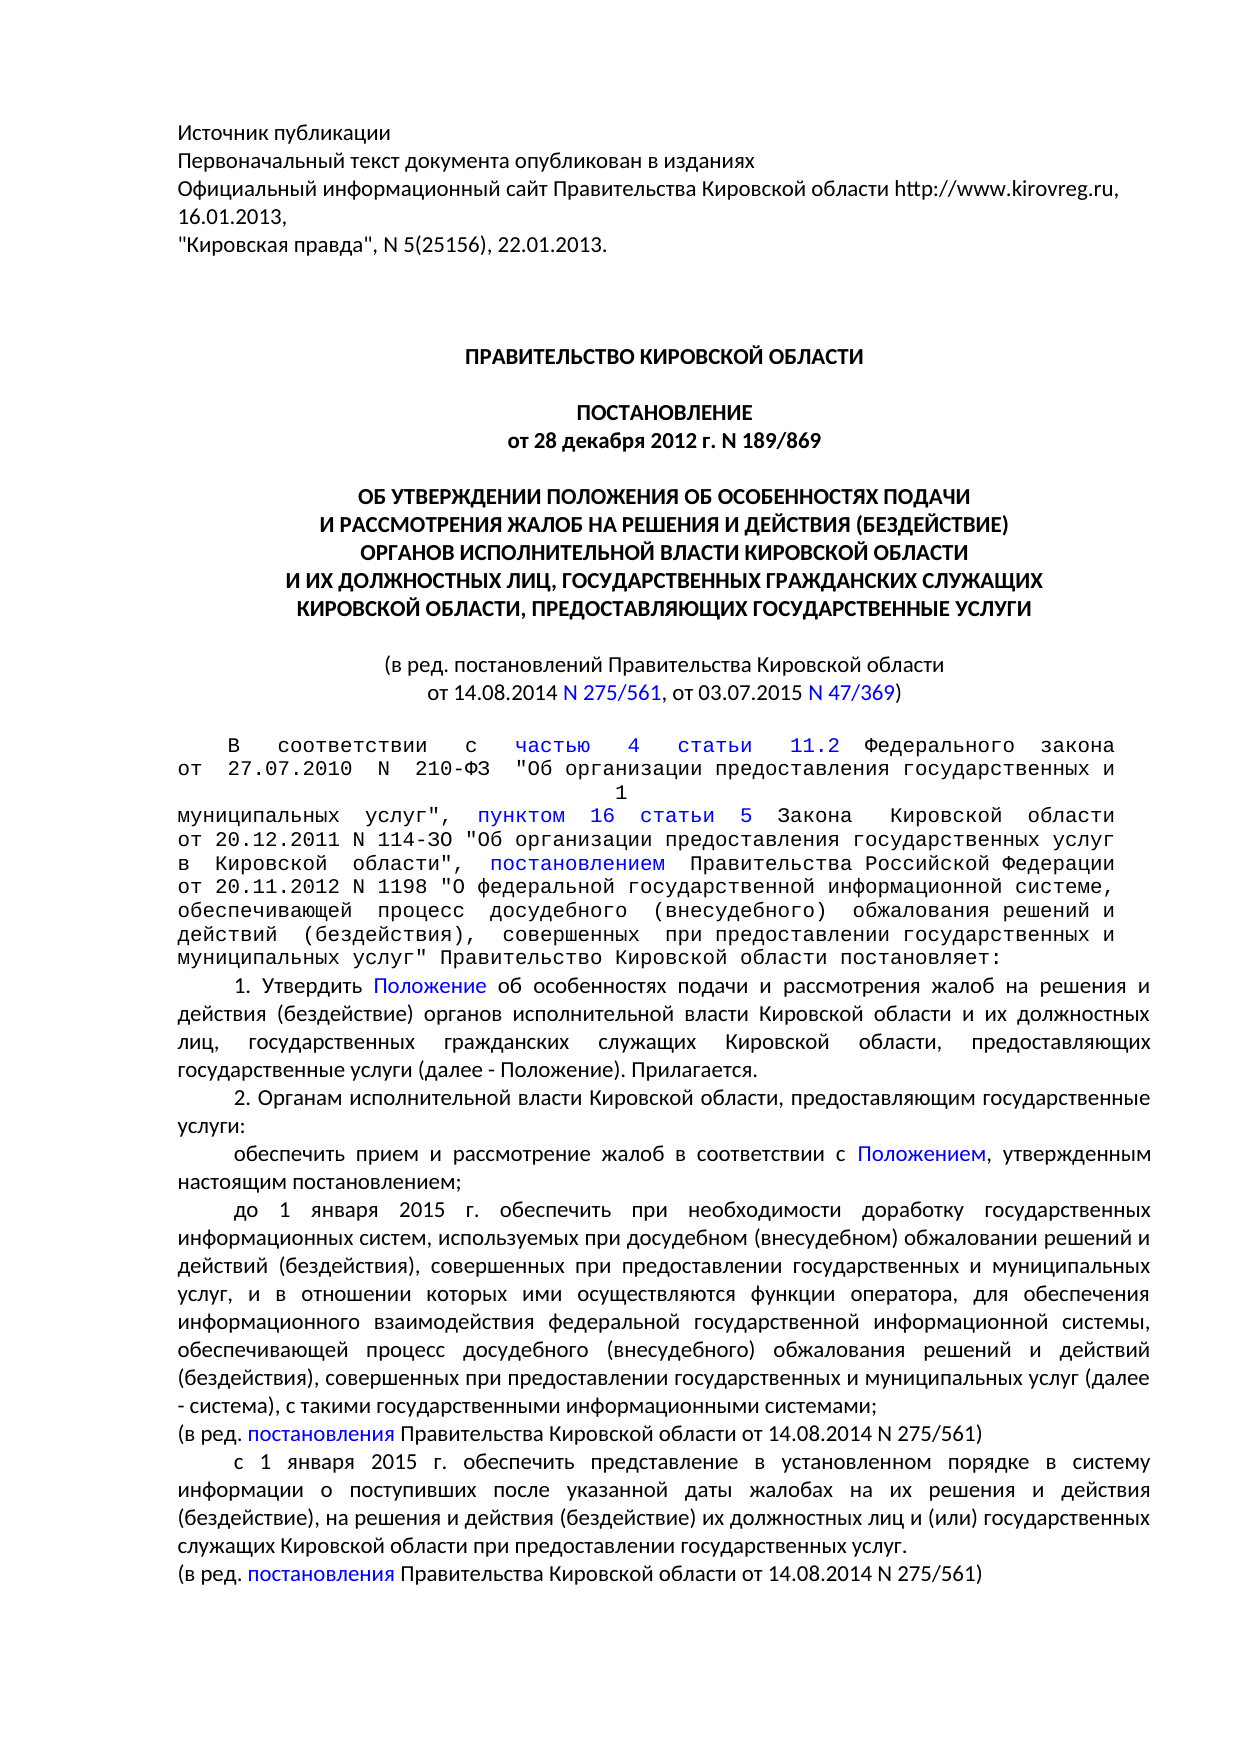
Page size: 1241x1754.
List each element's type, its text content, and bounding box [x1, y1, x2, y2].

text КИРОВСКОЙ ОБЛАСТИ, ПРЕДОСТАВЛЯЮЩИХ ГОСУДАРСТВЕННЫЕ УСЛУГИ [177, 594, 1152, 622]
text обеспечить прием и рассмотрение жалоб в соответствии с Положением, утвержденным настоящим постановлением; [177, 1139, 1152, 1195]
text (в ред. постановления Правительства Кировской области от 14.08.2014 N 275/561) [177, 1419, 1152, 1447]
text (в ред. постановления Правительства Кировской области от 14.08.2014 N 275/561) [177, 1559, 1152, 1587]
text в Кировской области", постановлением Правительства Российской Федерации [177, 853, 1152, 876]
text ОРГАНОВ ИСПОЛНИТЕЛЬНОЙ ВЛАСТИ КИРОВСКОЙ ОБЛАСТИ [177, 538, 1152, 566]
text 2. Органам исполнительной власти Кировской области, предоставляющим государственные услуги: [177, 1083, 1152, 1139]
text Источник публикации [177, 118, 1152, 146]
text "Кировская правда", N 5(25156), 22.01.2013. [177, 230, 1152, 258]
text Первоначальный текст документа опубликован в изданиях [177, 146, 1152, 174]
text муниципальных услуг" Правительство Кировской области постановляет: [177, 947, 1152, 971]
text (в ред. постановлений Правительства Кировской области [177, 651, 1152, 678]
text 1. Утвердить Положение об особенностях подачи и рассмотрения жалоб на решения и действия (бездействие) органов исполнительной власти Кировской области и их должностных лиц, государственных гражданских служащих Кировской области, предоставляющих государственные услуги (далее - Положение). Прилагается. [177, 971, 1152, 1083]
text обеспечивающей процесс досудебного (внесудебного) обжалования решений и [177, 900, 1152, 924]
text от 27.07.2010 N 210-ФЗ "Об организации предоставления государственных и [177, 758, 1152, 782]
text ПОСТАНОВЛЕНИЕ [177, 398, 1152, 426]
text ОБ УТВЕРЖДЕНИИ ПОЛОЖЕНИЯ ОБ ОСОБЕННОСТЯХ ПОДАЧИ [177, 482, 1152, 510]
text от 20.12.2011 N 114-ЗО "Об организации предоставления государственных услуг [177, 829, 1152, 853]
text 1 [177, 782, 1152, 806]
text от 14.08.2014 N 275/561, от 03.07.2015 N 47/369) [177, 678, 1152, 707]
text действий (бездействия), совершенных при предоставлении государственных и [177, 924, 1152, 947]
text И ИХ ДОЛЖНОСТНЫХ ЛИЦ, ГОСУДАРСТВЕННЫХ ГРАЖДАНСКИХ СЛУЖАЩИХ [177, 566, 1152, 594]
text от 20.11.2012 N 1198 "О федеральной государственной информационной системе, [177, 876, 1152, 900]
text И РАССМОТРЕНИЯ ЖАЛОБ НА РЕШЕНИЯ И ДЕЙСТВИЯ (БЕЗДЕЙСТВИЕ) [177, 510, 1152, 538]
text с 1 января 2015 г. обеспечить представление в установленном порядке в систему информации о поступивших после указанной даты жалобах на их решения и действия (бездействие), на решения и действия (бездействие) их должностных лиц и (или) государственных служащих Кировской области при предоставлении государственных услуг. [177, 1447, 1152, 1559]
text Официальный информационный сайт Правительства Кировской области http://www.kirovreg.ru, 16.01.2013, [177, 174, 1152, 230]
text В соответствии с частью 4 статьи 11.2 Федерального закона [177, 734, 1152, 758]
text муниципальных услуг", пунктом 16 статьи 5 Закона Кировской области [177, 806, 1152, 829]
text до 1 января 2015 г. обеспечить при необходимости доработку государственных информационных систем, используемых при досудебном (внесудебном) обжаловании решений и действий (бездействия), совершенных при предоставлении государственных и муниципальных услуг, и в отношении которых ими осуществляются функции оператора, для обеспечения информационного взаимодействия федеральной государственной информационной системы, обеспечивающей процесс досудебного (внесудебного) обжалования решений и действий (бездействия), совершенных при предоставлении государственных и муниципальных услуг (далее - система), с такими государственными информационными системами; [177, 1195, 1152, 1419]
text ПРАВИТЕЛЬСТВО КИРОВСКОЙ ОБЛАСТИ [177, 342, 1152, 370]
text от 28 декабря 2012 г. N 189/869 [177, 426, 1152, 454]
